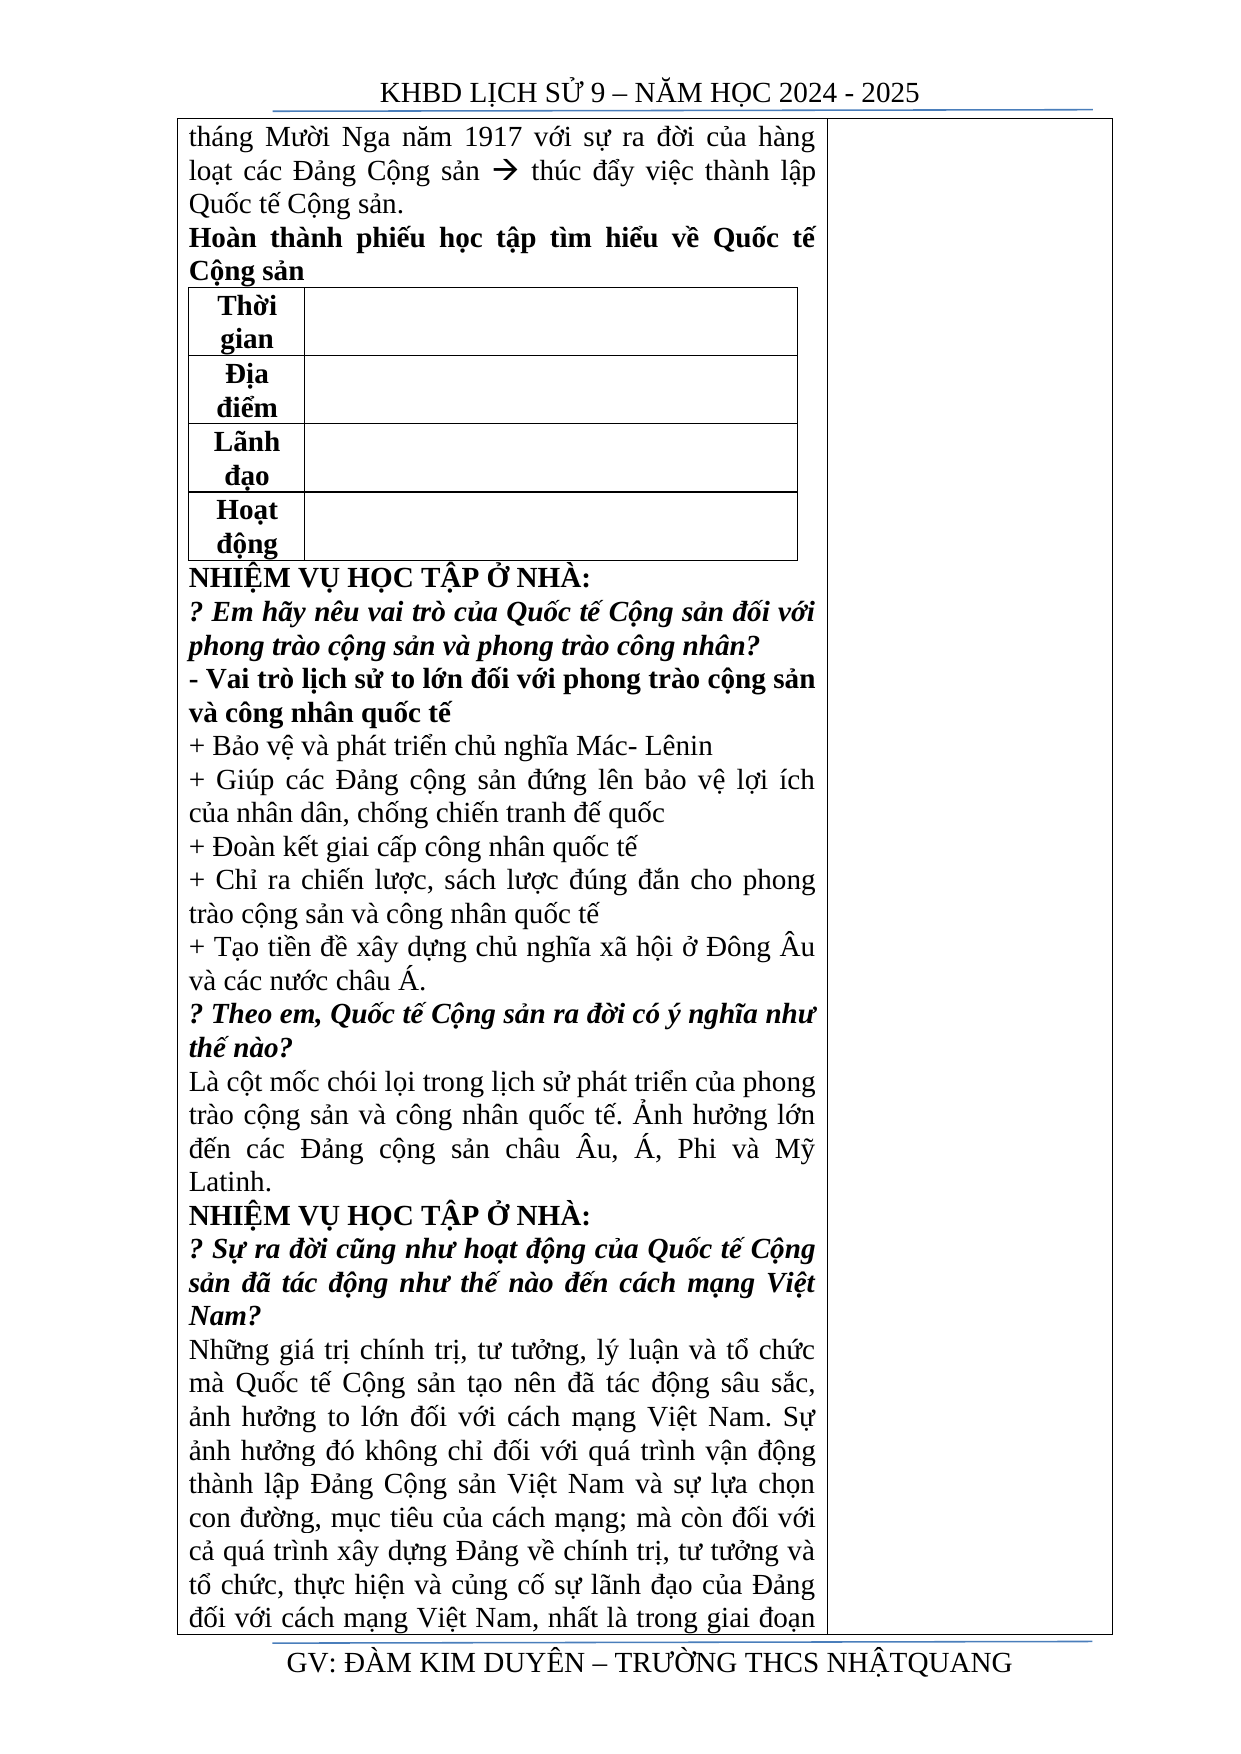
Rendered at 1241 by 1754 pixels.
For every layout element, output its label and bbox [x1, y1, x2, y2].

table_cell [178, 119, 827, 1634]
table_cell [828, 119, 1112, 1634]
